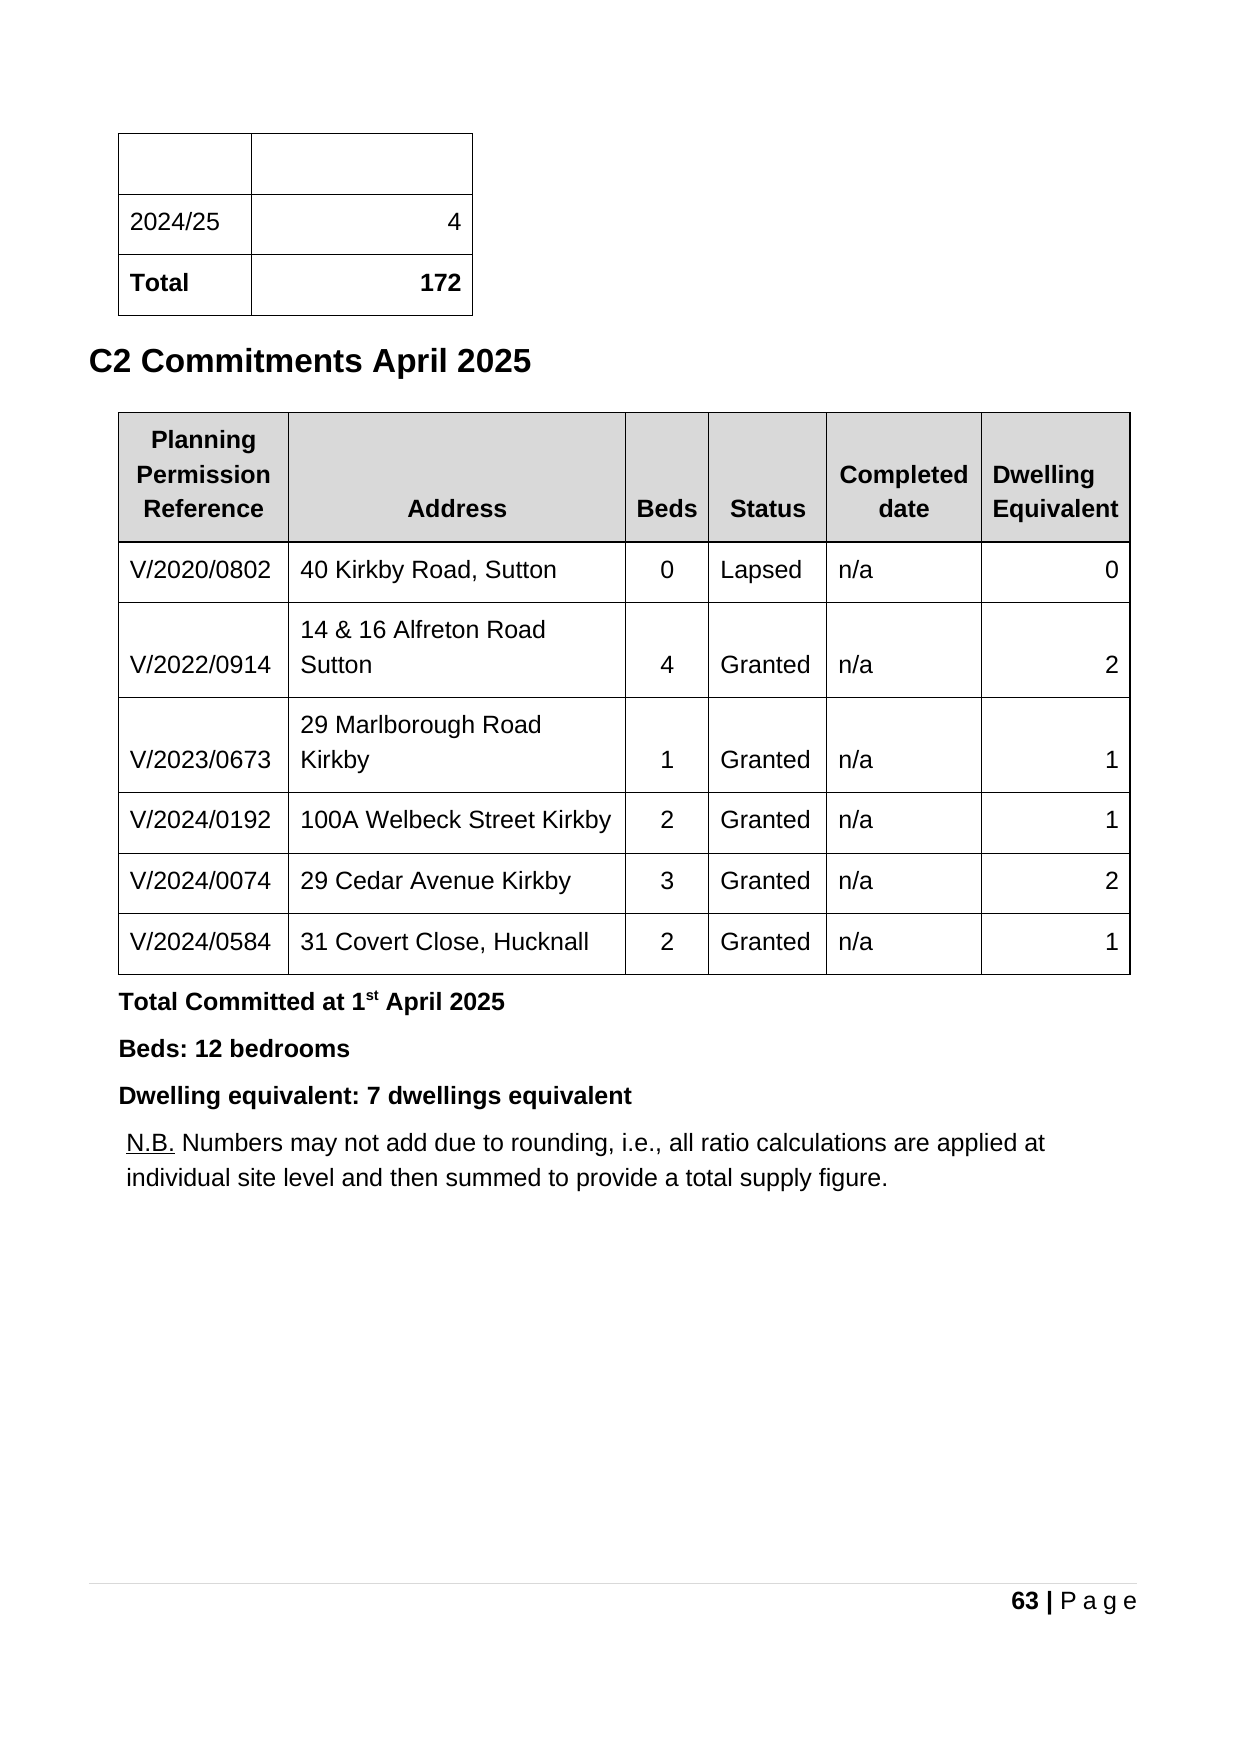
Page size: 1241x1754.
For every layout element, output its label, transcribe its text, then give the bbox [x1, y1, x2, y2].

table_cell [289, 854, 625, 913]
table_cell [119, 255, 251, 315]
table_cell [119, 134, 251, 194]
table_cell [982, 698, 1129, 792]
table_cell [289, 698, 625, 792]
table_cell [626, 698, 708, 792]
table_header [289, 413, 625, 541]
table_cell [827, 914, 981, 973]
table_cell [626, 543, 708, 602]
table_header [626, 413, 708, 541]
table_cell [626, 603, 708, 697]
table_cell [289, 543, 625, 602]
text N.B. Numbers may not add due to rounding, i.e., all ratio calculations are applied at individual site level and then summed to provide a total supply figure. [126, 1128, 1137, 1191]
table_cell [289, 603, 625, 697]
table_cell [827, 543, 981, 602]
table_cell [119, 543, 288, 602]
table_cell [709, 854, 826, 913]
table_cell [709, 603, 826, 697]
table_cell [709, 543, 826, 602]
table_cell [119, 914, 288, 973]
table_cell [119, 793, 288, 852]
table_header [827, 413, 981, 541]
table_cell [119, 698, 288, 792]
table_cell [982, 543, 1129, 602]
text Total Committed at 1st April 2025 [89, 987, 1137, 1016]
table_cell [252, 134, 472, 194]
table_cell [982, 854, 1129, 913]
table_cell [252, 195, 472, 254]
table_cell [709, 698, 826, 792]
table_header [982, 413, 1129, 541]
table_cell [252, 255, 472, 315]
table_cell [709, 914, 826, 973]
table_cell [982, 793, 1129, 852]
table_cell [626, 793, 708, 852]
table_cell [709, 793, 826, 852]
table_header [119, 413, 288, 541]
subtitle C2 Commitments April 2025 [89, 341, 1137, 379]
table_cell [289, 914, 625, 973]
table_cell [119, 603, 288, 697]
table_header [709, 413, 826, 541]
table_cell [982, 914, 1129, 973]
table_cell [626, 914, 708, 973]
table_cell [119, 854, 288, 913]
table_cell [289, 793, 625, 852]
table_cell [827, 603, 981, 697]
text Dwelling equivalent: 7 dwellings equivalent [89, 1081, 1137, 1110]
text Beds: 12 bedrooms [89, 1034, 1137, 1063]
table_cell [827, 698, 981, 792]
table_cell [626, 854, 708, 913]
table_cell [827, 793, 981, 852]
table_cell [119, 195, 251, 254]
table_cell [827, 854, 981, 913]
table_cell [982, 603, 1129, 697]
